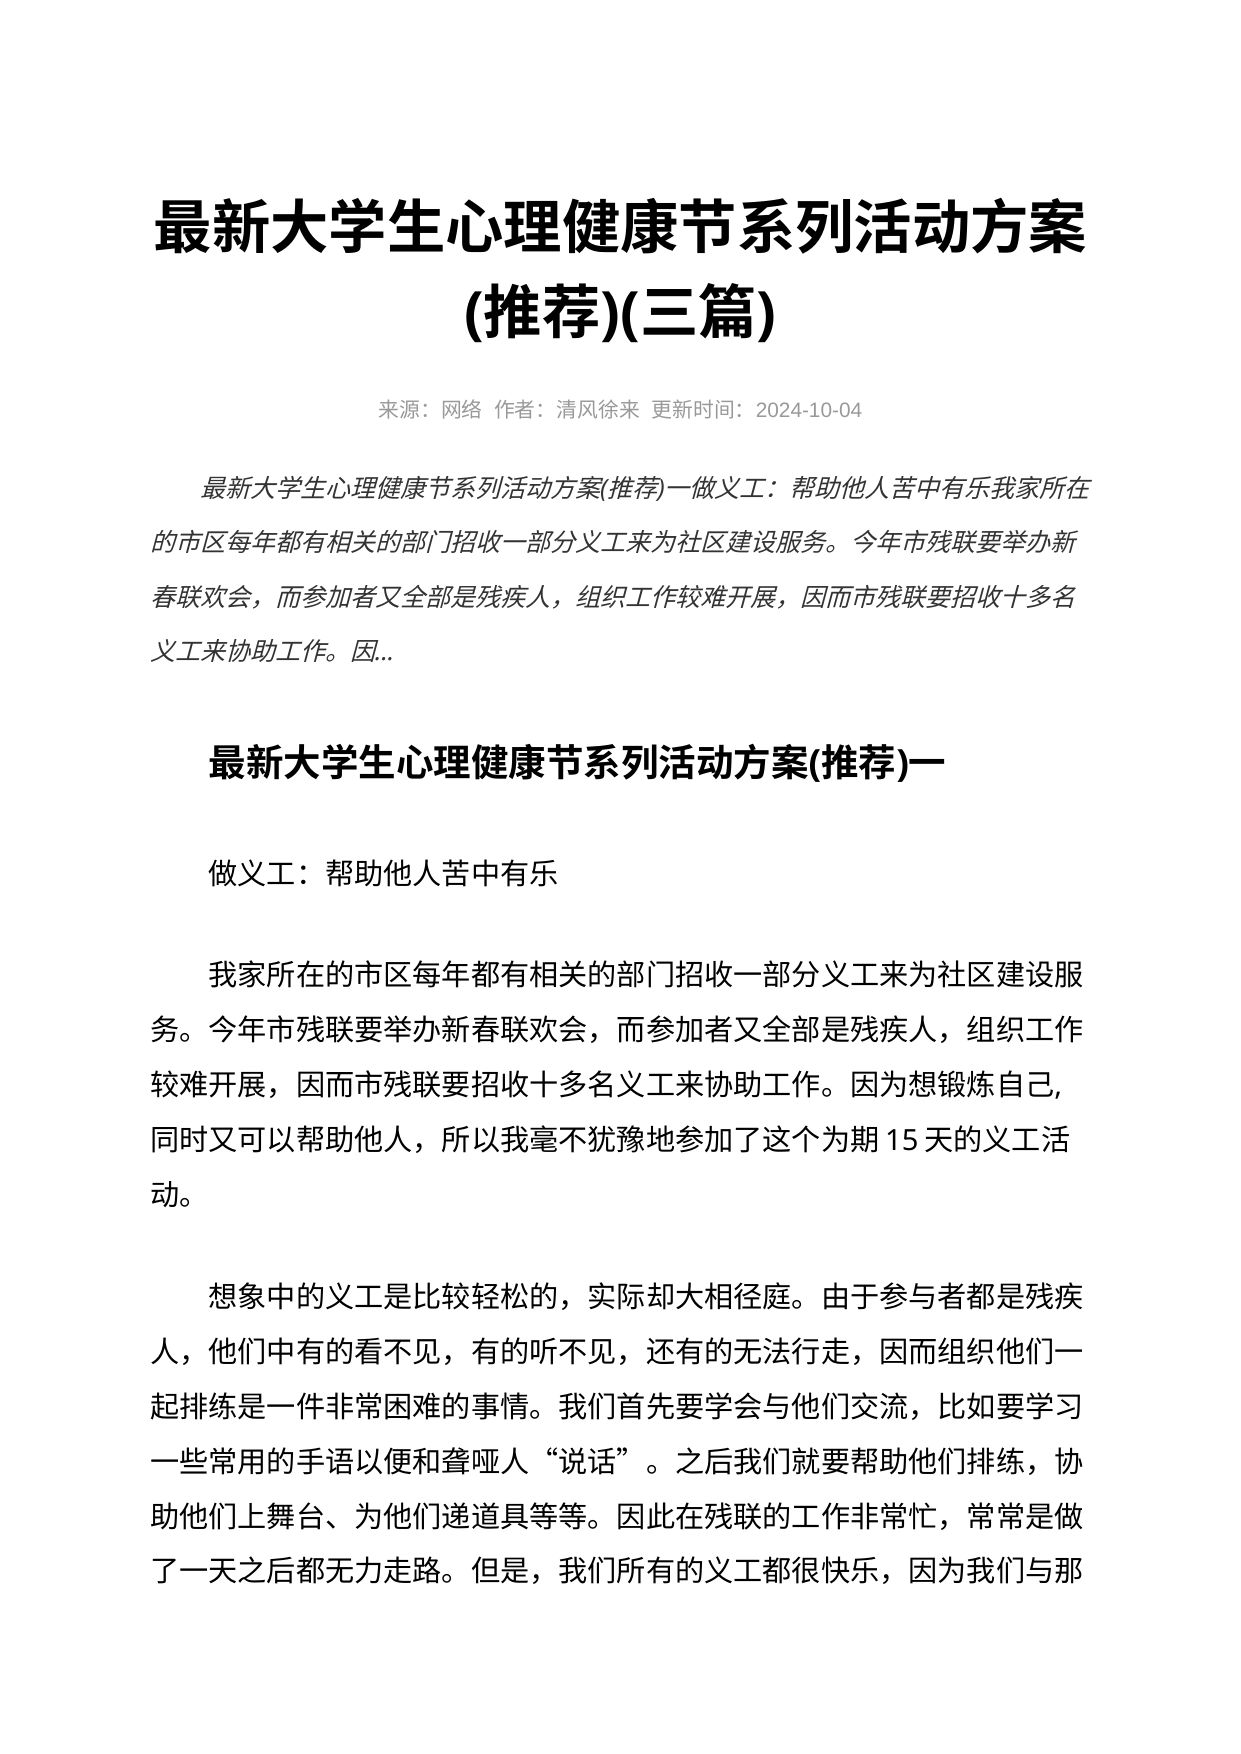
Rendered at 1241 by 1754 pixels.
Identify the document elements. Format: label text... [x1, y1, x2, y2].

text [150, 1273, 1090, 1590]
text 我家所在的市区每年都有相关的部门招收一部分义工来为社区建设服务。今年市残联要举办新春联欢会，而参加者又全部是残疾人，组织工作较难开展，因而市残联要招收十多名义工来协助工作。因为想锻炼自己,同时又可以帮助他人，所以我毫不犹豫地参加了这个为期15天的义工活动。 [150, 952, 1090, 1214]
subtitle 最新大学生心理健康节系列活动方案(推荐)(三篇) [150, 181, 1090, 351]
text 最新大学生心理健康节系列活动方案(推荐)一 [150, 733, 1090, 787]
text 最新大学生心理健康节系列活动方案(推荐)一做义工：帮助他人苦中有乐我家所在的市区每年都有相关的部门招收一部分义工来为社区建设服务。今年市残联要举办新春联欢会，而参加者又全部是残疾人，组织工作较难开展，因而市残联要招收十多名义工来协助工作。因... [150, 468, 1090, 668]
text 做义工：帮助他人苦中有乐 [150, 850, 1090, 892]
text 来源：网络 作者：清风徐来 更新时间：2024-10-04 [150, 397, 1090, 421]
